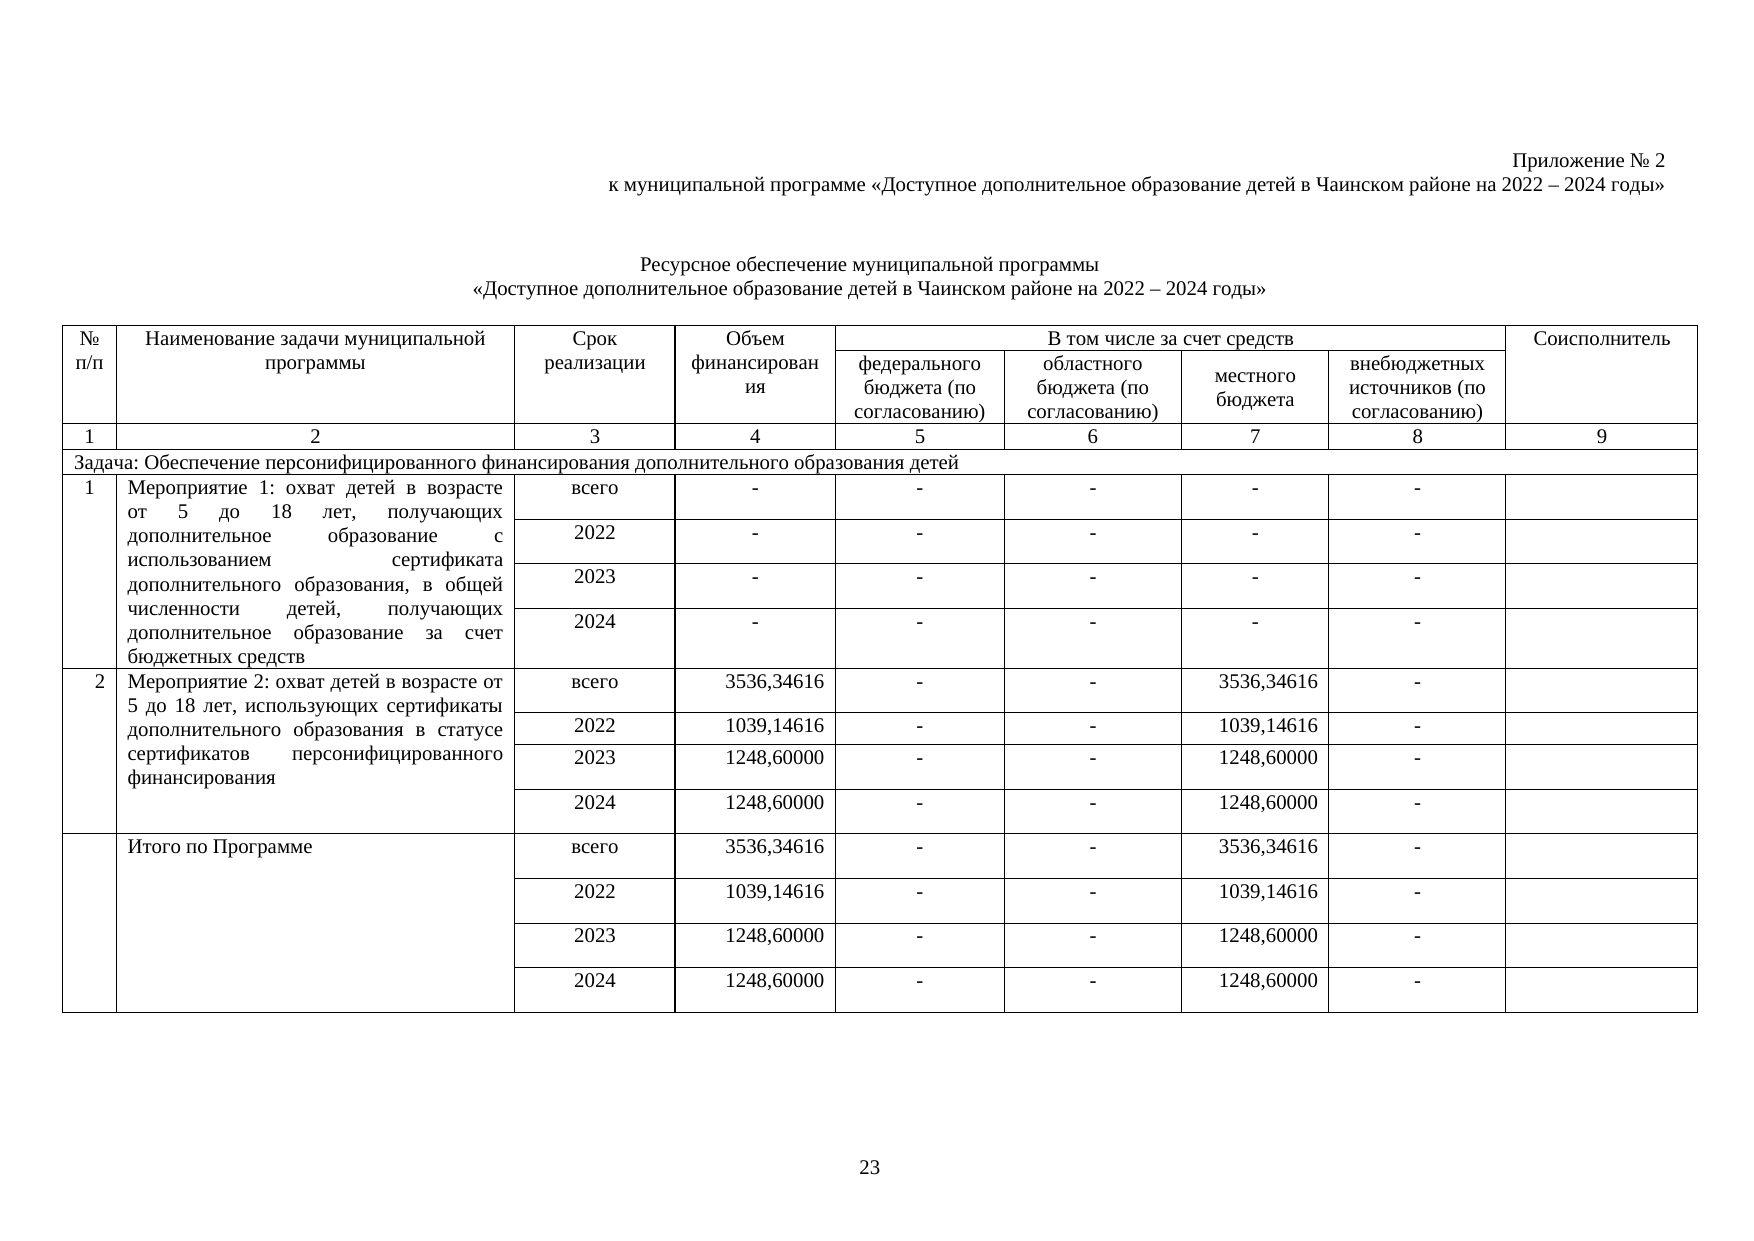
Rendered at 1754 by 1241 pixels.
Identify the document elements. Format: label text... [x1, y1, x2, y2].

table_cell - [1005, 924, 1181, 967]
table_cell 3 [515, 424, 674, 449]
table_cell 1 [63, 424, 116, 449]
table_cell 3536,34616 [1182, 834, 1328, 878]
table_cell 2024 [515, 609, 674, 668]
table_cell - [676, 609, 835, 668]
table_cell - [676, 520, 835, 563]
table_cell - [1005, 834, 1181, 878]
table_cell - [1182, 520, 1328, 563]
table_cell [1506, 745, 1697, 789]
table_cell [1506, 834, 1697, 878]
table_header Срок реализации [515, 326, 674, 423]
table_cell [1506, 475, 1697, 519]
table_cell 2 [63, 669, 116, 833]
table_header Соисполнитель [1506, 326, 1697, 423]
table_cell 2023 [515, 924, 674, 967]
table_cell 3536,34616 [676, 834, 835, 878]
table_cell всего [515, 475, 674, 519]
table_cell 1248,60000 [676, 790, 835, 833]
table_cell 1 [63, 475, 116, 668]
table_cell Мероприятие 1: охват детей в возрасте от 5 до 18 лет, получающих дополнительное образование с использованием сертификата дополнительного образования, в общей численности детей, получающих дополнительное образование за счет бюджетных средств [117, 475, 514, 668]
table_cell 2024 [515, 790, 674, 833]
table_header В том числе за счет средств [836, 326, 1505, 349]
table_cell - [1005, 968, 1181, 1012]
table_cell [1506, 713, 1697, 744]
table_cell - [836, 834, 1004, 878]
table_cell 2022 [515, 713, 674, 744]
table_cell 1248,60000 [676, 745, 835, 789]
table_cell [1506, 669, 1697, 712]
table_cell - [1182, 475, 1328, 519]
table_cell федерального бюджета (по согласованию) [836, 351, 1004, 423]
table_cell - [1005, 609, 1181, 668]
table_cell 3536,34616 [1182, 669, 1328, 712]
table_cell 7 [1182, 424, 1328, 449]
table_cell 9 [1506, 424, 1697, 449]
table_cell - [836, 669, 1004, 712]
table_cell всего [515, 834, 674, 878]
table_cell 1248,60000 [1182, 745, 1328, 789]
table_cell - [1329, 790, 1505, 833]
table_cell - [1005, 713, 1181, 744]
table_cell местного бюджета [1182, 351, 1328, 423]
table_cell 1248,60000 [1182, 924, 1328, 967]
table_cell - [836, 609, 1004, 668]
table_cell - [836, 968, 1004, 1012]
table_cell - [1182, 609, 1328, 668]
table_cell 2022 [515, 520, 674, 563]
table_cell 1039,14616 [676, 713, 835, 744]
table_cell 1248,60000 [1182, 790, 1328, 833]
table_cell - [836, 713, 1004, 744]
text «Доступное дополнительное образование детей в Чаинском районе на 2022 – 2024 годы» [74, 276, 1665, 300]
table_cell 1248,60000 [676, 924, 835, 967]
table_cell - [1005, 564, 1181, 608]
table_cell 1248,60000 [1182, 968, 1328, 1012]
table_cell - [836, 564, 1004, 608]
table_cell [63, 834, 116, 1012]
table_cell внебюджетных источников (по согласованию) [1329, 351, 1505, 423]
table_cell - [1005, 879, 1181, 922]
list к муниципальной программе «Доступное дополнительное образование детей в Чаинском районе на 2022 – 2024 годы» [128, 172, 1665, 196]
table_cell 4 [676, 424, 835, 449]
table_header № п/п [63, 326, 116, 423]
table_cell - [1329, 879, 1505, 922]
text Ресурсное обеспечение муниципальной программы [74, 252, 1665, 276]
table_cell - [1182, 564, 1328, 608]
table_cell - [1329, 520, 1505, 563]
table_cell областного бюджета (по согласованию) [1005, 351, 1181, 423]
table_cell 6 [1005, 424, 1181, 449]
table_cell - [836, 879, 1004, 922]
table_cell [1506, 879, 1697, 922]
table_cell 2024 [515, 968, 674, 1012]
table_cell 1248,60000 [676, 968, 835, 1012]
table_cell - [1005, 669, 1181, 712]
table_cell - [1329, 968, 1505, 1012]
table_cell - [1005, 790, 1181, 833]
table_cell - [1329, 745, 1505, 789]
table_cell - [1329, 924, 1505, 967]
table_cell 2023 [515, 745, 674, 789]
table_cell всего [515, 669, 674, 712]
table_cell 2023 [515, 564, 674, 608]
table_cell Мероприятие 2: охват детей в возрасте от 5 до 18 лет, использующих сертификаты дополнительного образования в статусе сертификатов персонифицированного финансирования [117, 669, 514, 833]
table_cell [1506, 790, 1697, 833]
table_cell - [1005, 520, 1181, 563]
table_cell - [676, 475, 835, 519]
table_cell - [1329, 609, 1505, 668]
table_cell [1506, 564, 1697, 608]
table_cell 2022 [515, 879, 674, 922]
table_cell 1039,14616 [1182, 713, 1328, 744]
table_cell [1506, 520, 1697, 563]
table_cell 5 [836, 424, 1004, 449]
table_cell - [1329, 713, 1505, 744]
table_cell 8 [1329, 424, 1505, 449]
table_cell - [836, 790, 1004, 833]
table_cell - [1005, 745, 1181, 789]
table_cell - [1329, 475, 1505, 519]
table_cell - [836, 745, 1004, 789]
table_cell - [1329, 669, 1505, 712]
table_cell [1506, 968, 1697, 1012]
table_cell - [836, 475, 1004, 519]
table_cell 1039,14616 [1182, 879, 1328, 922]
table_cell - [1005, 475, 1181, 519]
table_cell [1506, 609, 1697, 668]
table_cell - [836, 520, 1004, 563]
table_header Наименование задачи муниципальной программы [117, 326, 514, 423]
table_header Объем финансирования [676, 326, 835, 423]
table_cell 1039,14616 [676, 879, 835, 922]
list Приложение № 2 [128, 148, 1665, 172]
table_cell [1506, 924, 1697, 967]
table_cell - [1329, 834, 1505, 878]
table_cell - [676, 564, 835, 608]
table_cell 3536,34616 [676, 669, 835, 712]
table_cell - [836, 924, 1004, 967]
table_cell Задача: Обеспечение персонифицированного финансирования дополнительного образования детей [63, 450, 1697, 474]
table_cell 2 [117, 424, 514, 449]
table_cell - [1329, 564, 1505, 608]
table_cell Итого по Программе [117, 834, 514, 1012]
